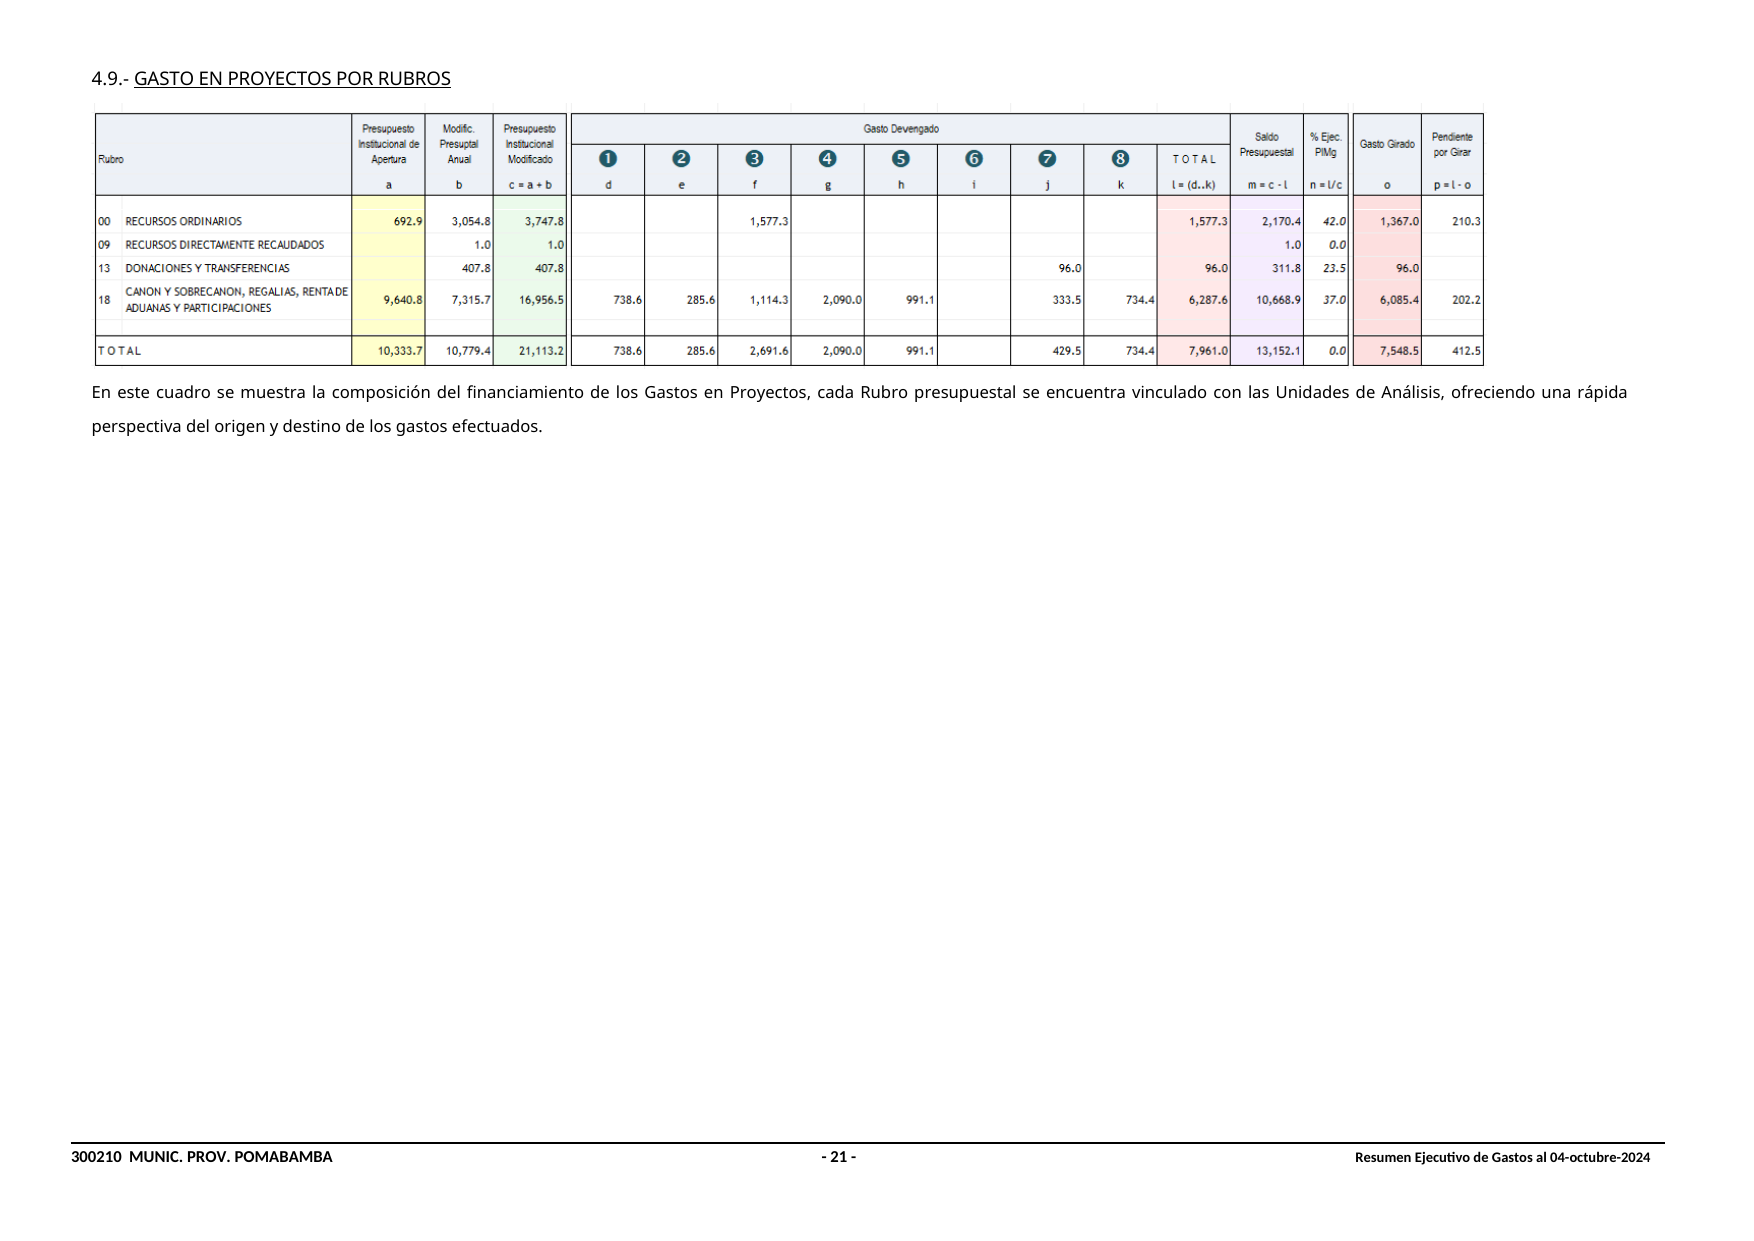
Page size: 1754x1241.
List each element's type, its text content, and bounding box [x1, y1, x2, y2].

table_header 4.9.- GASTO EN PROYECTOS POR RUBROS En este cuadro se muestra la composición del financiamiento de los Gastos en Proyectos, cada Rubro presupuestal se encuentra vinculado con las Unidades de Análisis, ofreciendo una rápida perspectiva del origen y destino de los gastos efectuados. [71, 59, 1650, 451]
picture [91, 103, 1488, 369]
